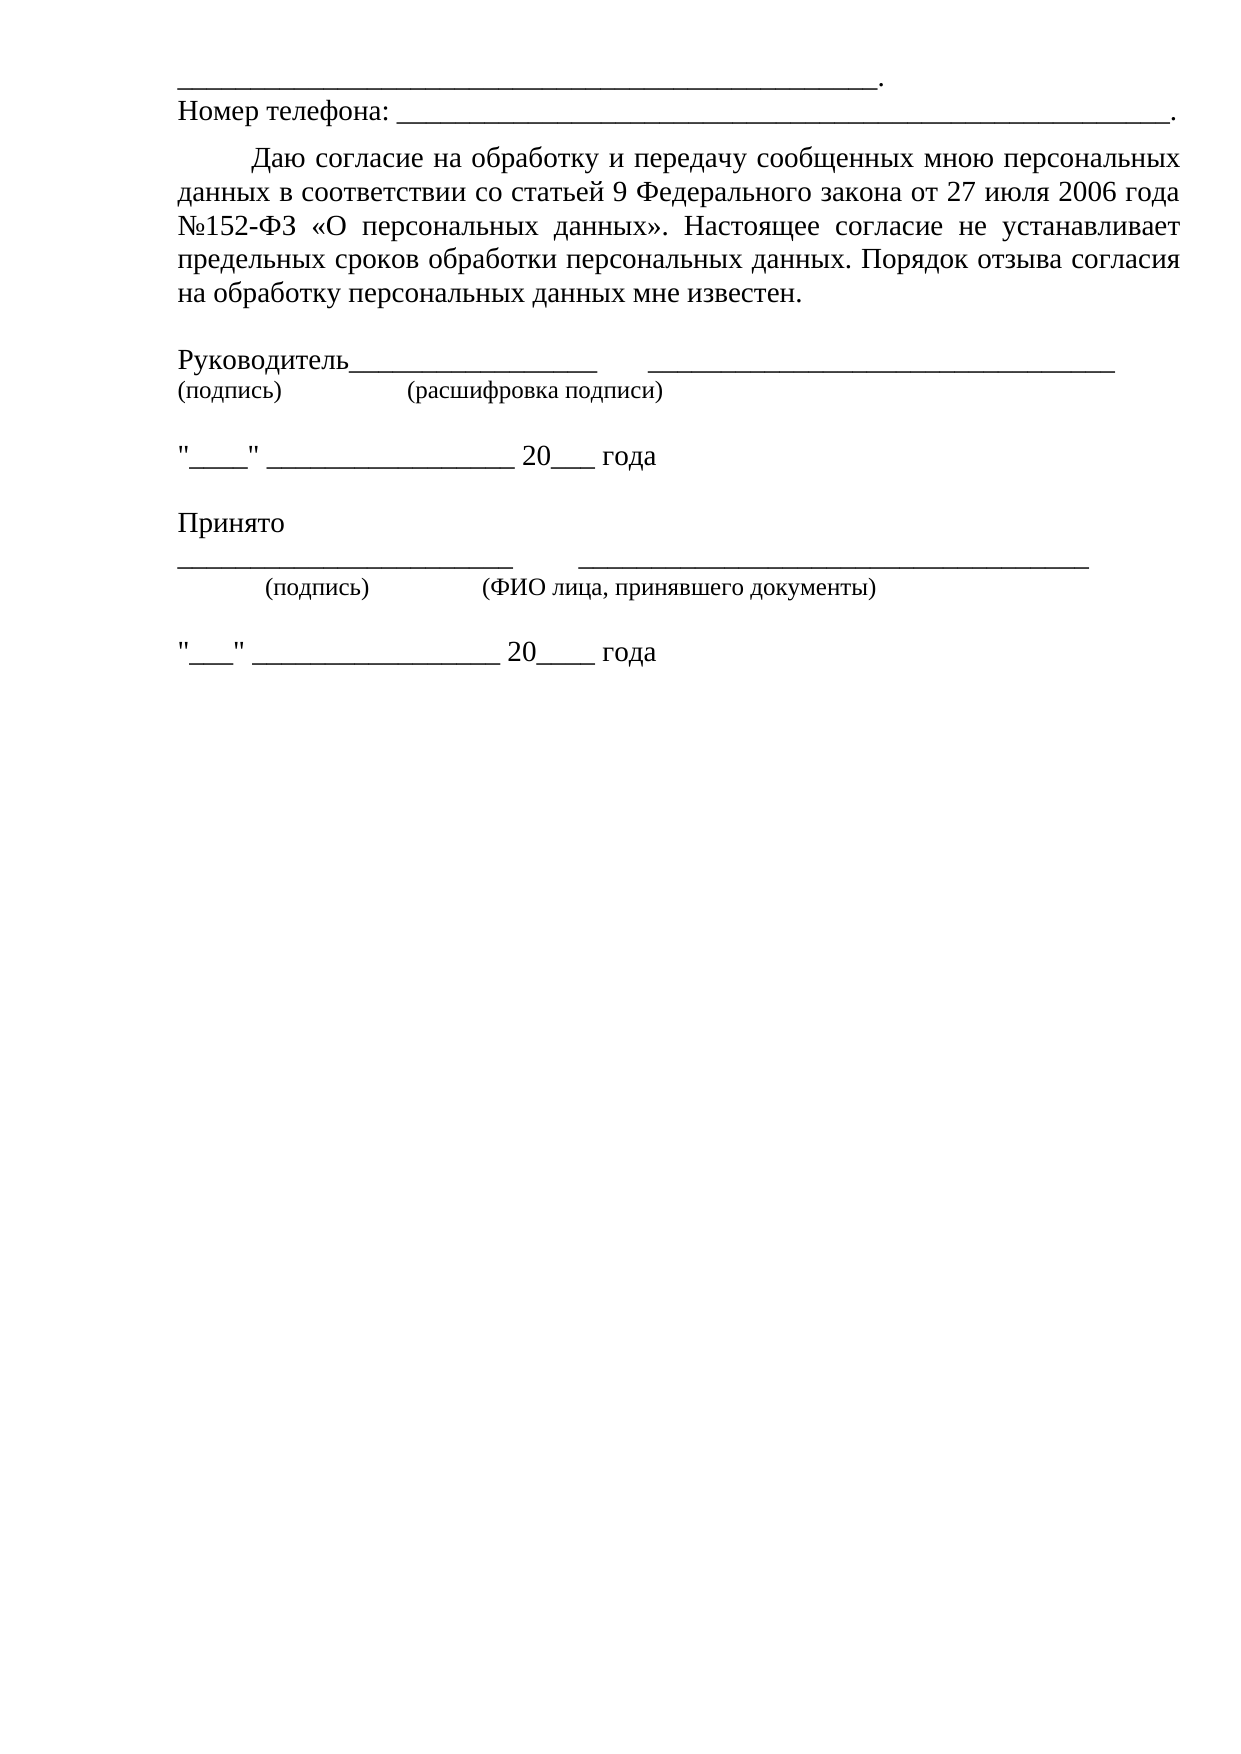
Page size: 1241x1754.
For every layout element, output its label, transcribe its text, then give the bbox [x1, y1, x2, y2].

text Принято [177, 505, 1181, 538]
text Даю согласие на обработку и передачу сообщенных мною персональных данных в соответствии со статьей 9 Федерального закона от 27 июля 2006 года №152-ФЗ «О персональных данных». Настоящее согласие не устанавливает предельных сроков обработки персональных данных. Порядок отзыва согласия на обработку персональных данных мне известен. [177, 141, 1181, 308]
text Номер телефона: _____________________________________________________. [177, 93, 1181, 126]
text _______________________ ___________________________________ [177, 538, 1181, 572]
text Руководитель_________________ ________________________________ [177, 342, 1181, 375]
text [177, 59, 1181, 93]
text "____" _________________ 20___ года [177, 438, 1181, 471]
text (подпись) (ФИО лица, принявшего документы) [177, 572, 1181, 601]
text (подпись) (расшифровка подписи) [177, 375, 1181, 404]
text "___" _________________ 20____ года [177, 634, 1181, 668]
